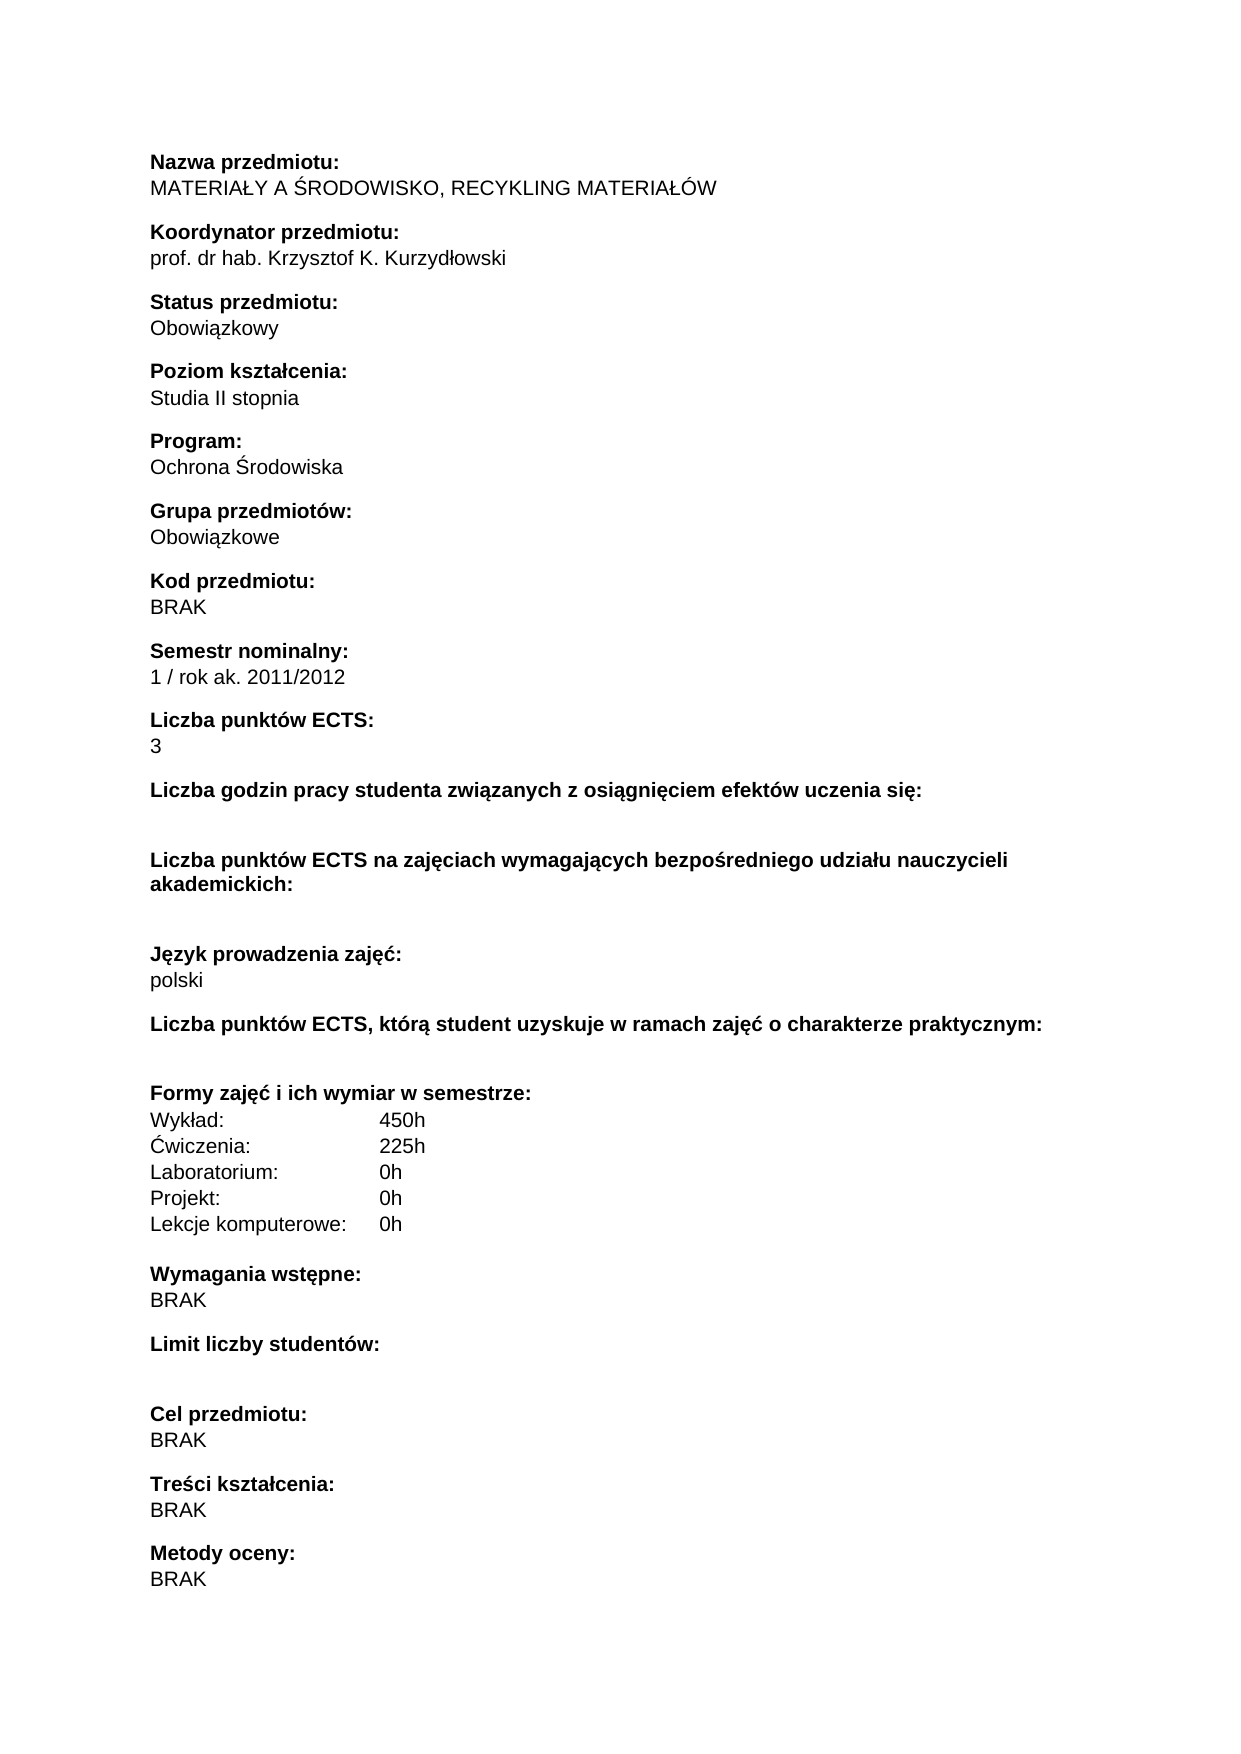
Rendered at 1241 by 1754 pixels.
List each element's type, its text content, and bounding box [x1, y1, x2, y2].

text prof. dr hab. Krzysztof K. Kurzydłowski [150, 246, 1090, 270]
table_cell Laboratorium: [140, 1160, 367, 1184]
text Język prowadzenia zajęć: [150, 942, 1090, 966]
text BRAK [150, 1497, 1090, 1521]
text BRAK [150, 1567, 1090, 1591]
text Formy zajęć i ich wymiar w semestrze: [150, 1081, 1090, 1105]
table_cell Ćwiczenia: [140, 1134, 367, 1158]
text MATERIAŁY A ŚRODOWISKO, RECYKLING MATERIAŁÓW [150, 176, 1090, 200]
table_header Wykład: [140, 1108, 367, 1132]
text BRAK [150, 1288, 1090, 1312]
text Limit liczby studentów: [150, 1332, 1090, 1356]
text Treści kształcenia: [150, 1471, 1090, 1495]
text Semestr nominalny: [150, 638, 1090, 662]
table_cell 0h [369, 1184, 597, 1210]
text Cel przedmiotu: [150, 1402, 1090, 1426]
text Liczba punktów ECTS, którą student uzyskuje w ramach zajęć o charakterze praktycznym: [150, 1011, 1090, 1035]
table_cell 0h [369, 1210, 597, 1236]
table_cell Lekcje komputerowe: [140, 1212, 367, 1236]
text Ochrona Środowiska [150, 455, 1090, 479]
table_cell 0h [369, 1158, 597, 1184]
table_header 450h [369, 1108, 597, 1132]
text Obowiązkowy [150, 316, 1090, 339]
text Koordynator przedmiotu: [150, 220, 1090, 244]
text Obowiązkowe [150, 525, 1090, 549]
text BRAK [150, 595, 1090, 619]
text Kod przedmiotu: [150, 569, 1090, 593]
text Wymagania wstępne: [150, 1262, 1090, 1286]
text Studia II stopnia [150, 385, 1090, 409]
text polski [150, 968, 1090, 992]
text Metody oceny: [150, 1541, 1090, 1565]
text Status przedmiotu: [150, 289, 1090, 313]
table_cell 225h [369, 1132, 597, 1158]
text Liczba godzin pracy studenta związanych z osiągnięciem efektów uczenia się: [150, 778, 1090, 802]
text Liczba punktów ECTS na zajęciach wymagających bezpośredniego udziału nauczycieli akademickich: [150, 848, 1090, 896]
text Liczba punktów ECTS: [150, 708, 1090, 732]
text Poziom kształcenia: [150, 359, 1090, 383]
text BRAK [150, 1428, 1090, 1452]
text 1 / rok ak. 2011/2012 [150, 664, 1090, 688]
table_cell Projekt: [140, 1186, 367, 1210]
text 3 [150, 734, 1090, 758]
text Program: [150, 429, 1090, 453]
text Grupa przedmiotów: [150, 499, 1090, 523]
text Nazwa przedmiotu: [150, 150, 1090, 174]
